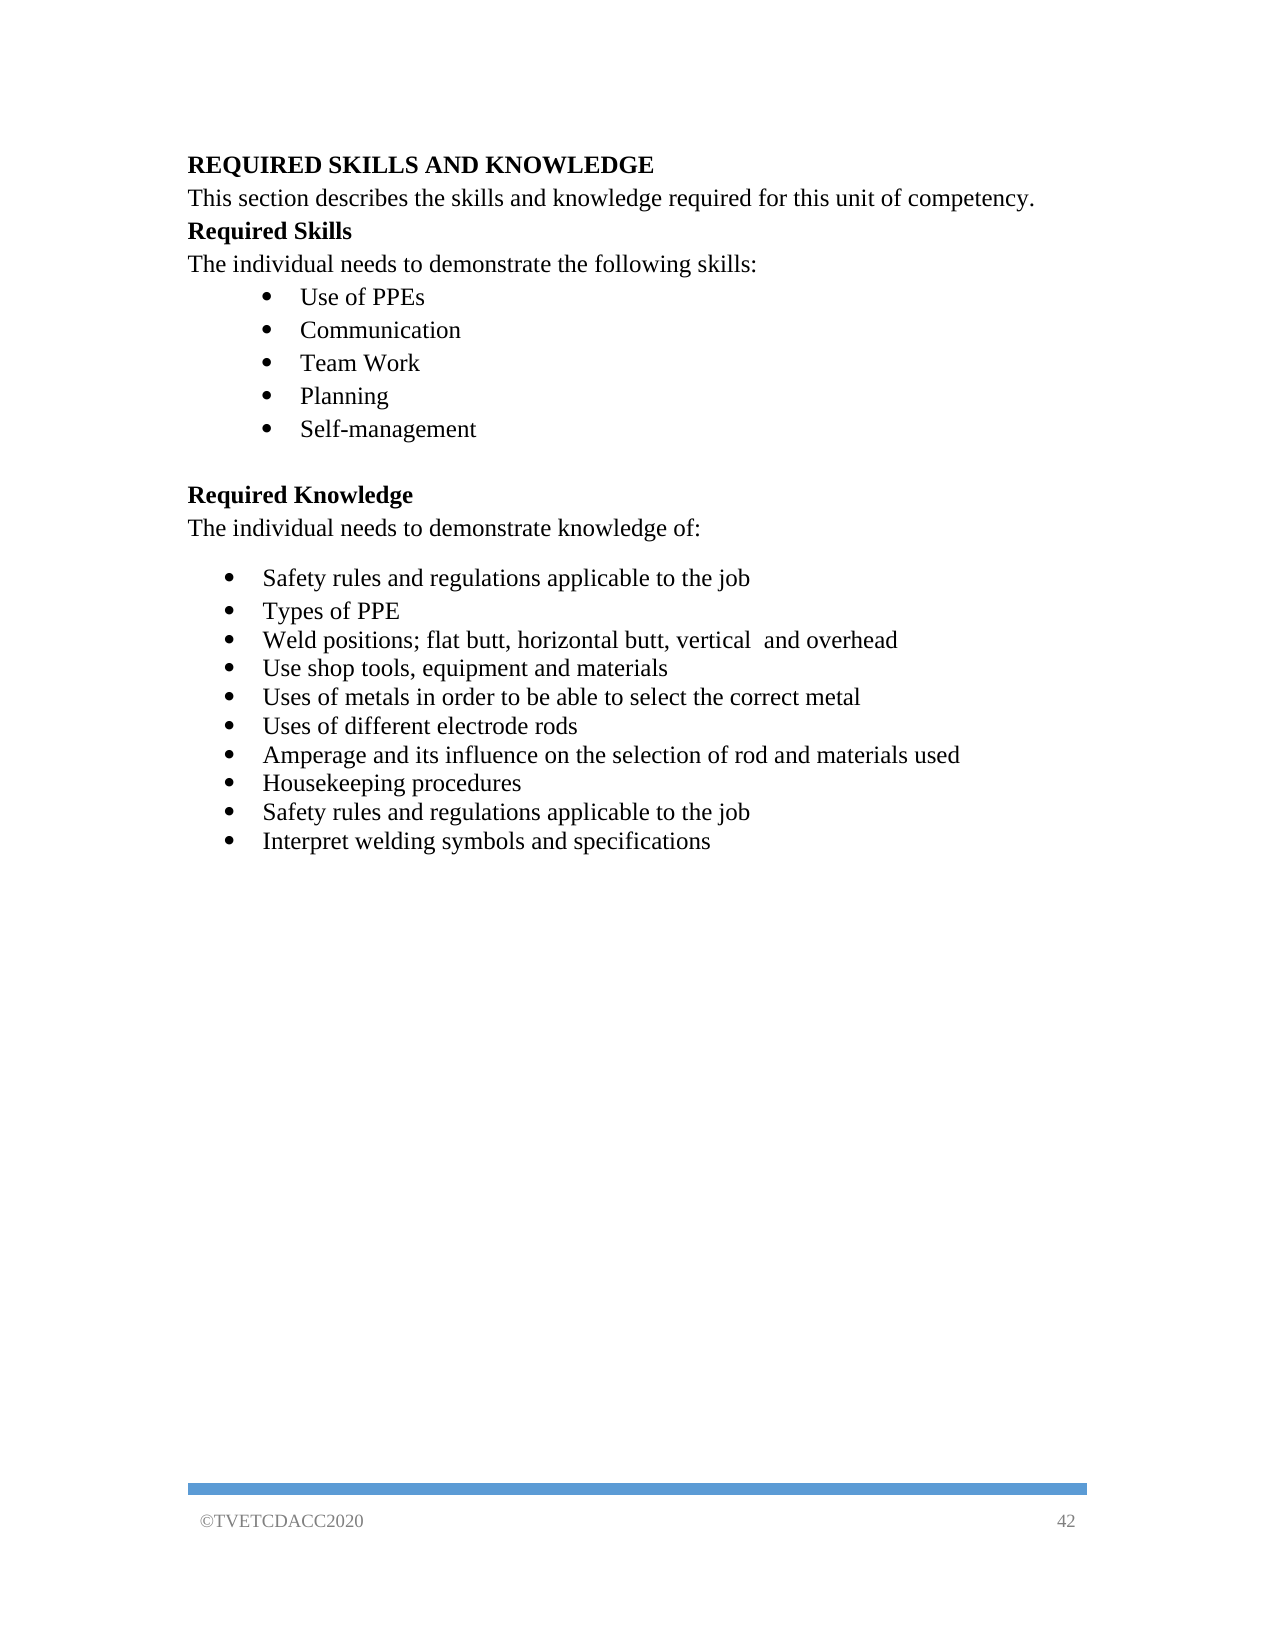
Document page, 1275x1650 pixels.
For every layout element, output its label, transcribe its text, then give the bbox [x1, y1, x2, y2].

text Required Knowledge [187, 480, 1087, 509]
list Housekeeping procedures [225, 768, 1087, 797]
list Weld positions; flat butt, horizontal butt, vertical and overhead [225, 625, 1087, 653]
list Use of PPEs [262, 282, 1087, 311]
list Self-management [262, 414, 1087, 443]
list Safety rules and regulations applicable to the job [225, 797, 1087, 826]
text The individual needs to demonstrate the following skills: [187, 249, 1087, 278]
list Safety rules and regulations applicable to the job [225, 563, 1087, 592]
text The individual needs to demonstrate knowledge of: [187, 513, 1087, 542]
list Use shop tools, equipment and materials [225, 653, 1087, 682]
list Types of PPE [225, 596, 1087, 625]
text Required Skills [187, 216, 1087, 245]
text REQUIRED SKILLS AND KNOWLEDGE [187, 150, 1087, 179]
list Uses of metals in order to be able to select the correct metal [225, 682, 1087, 711]
list Communication [262, 315, 1087, 344]
list Amperage and its influence on the selection of rod and materials used [225, 740, 1087, 768]
list Uses of different electrode rods [225, 711, 1087, 740]
text This section describes the skills and knowledge required for this unit of competency. [187, 183, 1087, 212]
list Interpret welding symbols and specifications [225, 826, 1087, 855]
list Planning [262, 381, 1087, 410]
list Team Work [262, 348, 1087, 377]
